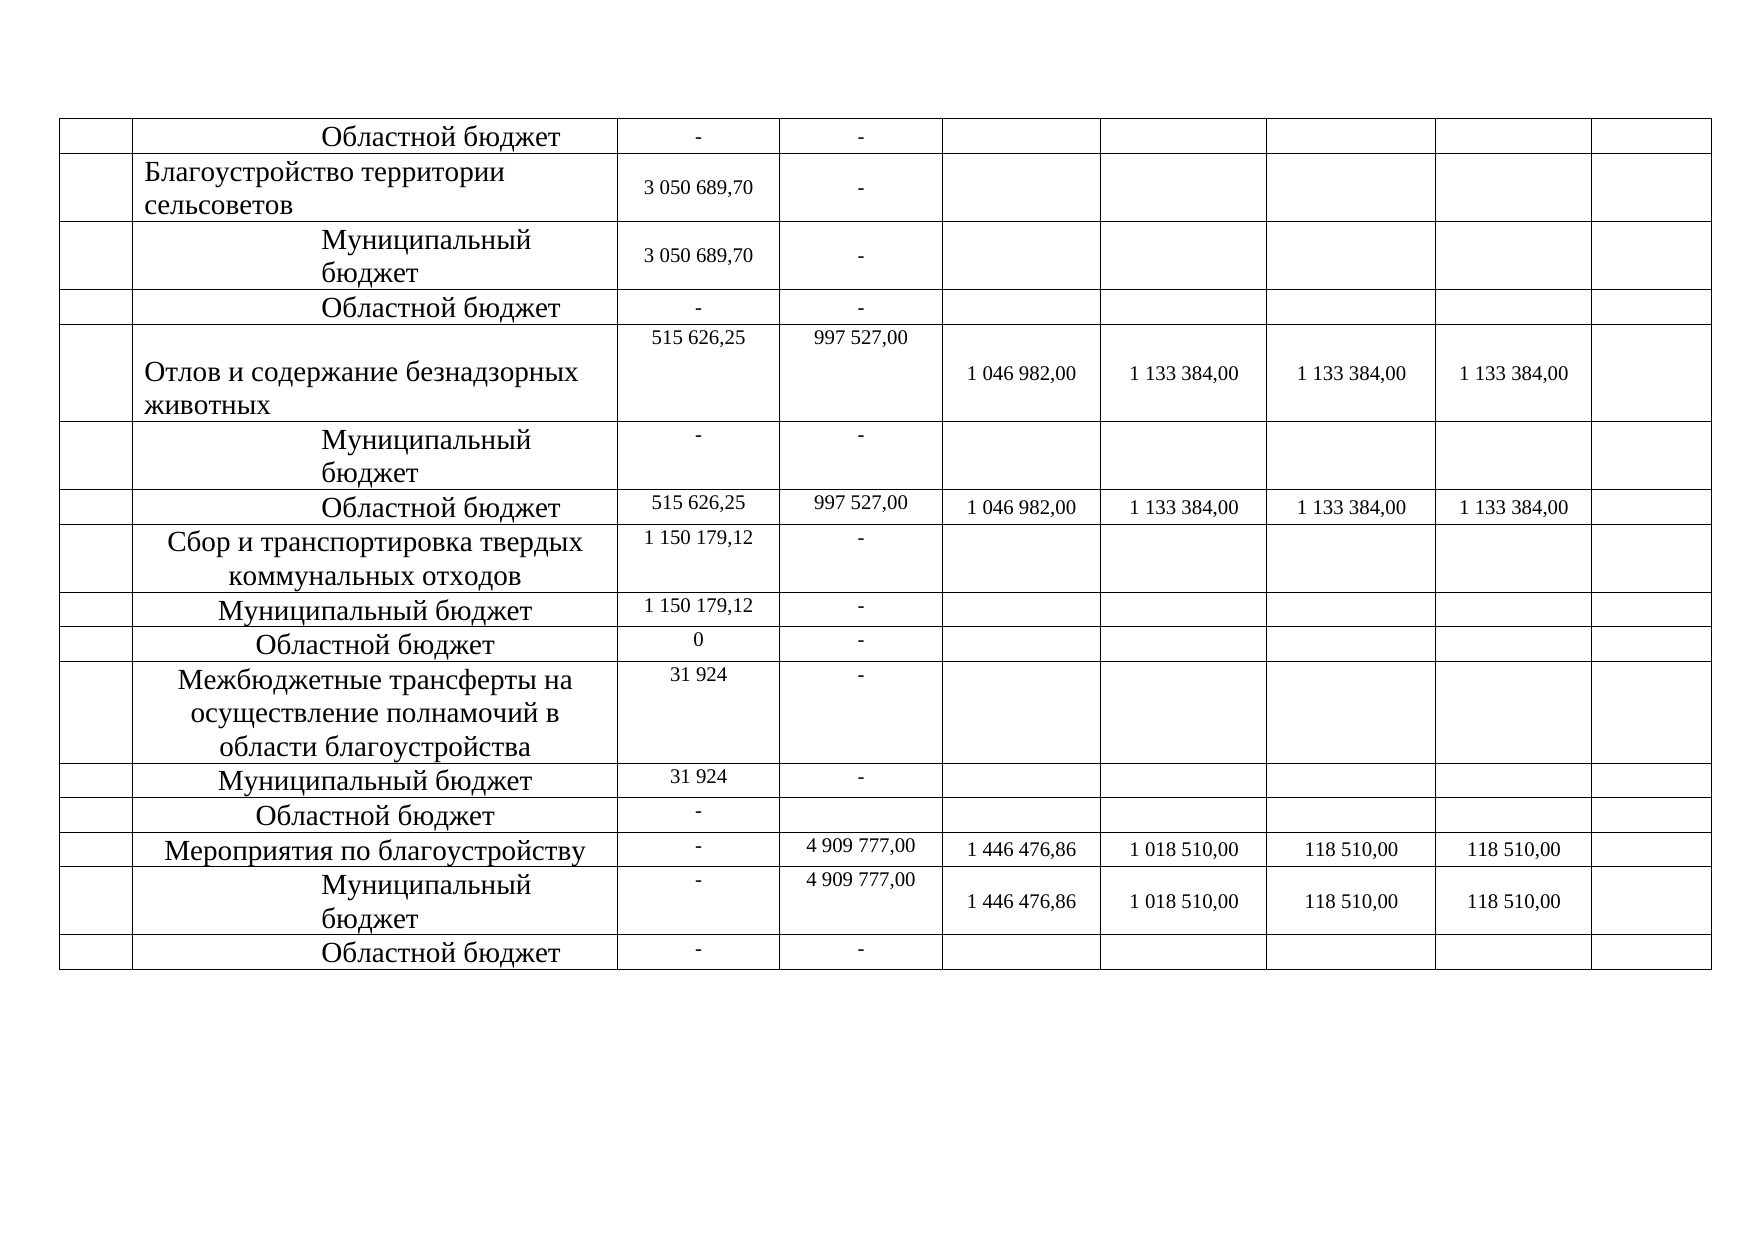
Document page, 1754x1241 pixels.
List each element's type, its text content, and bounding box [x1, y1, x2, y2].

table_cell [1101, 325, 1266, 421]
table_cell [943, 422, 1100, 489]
table_cell [1267, 119, 1435, 153]
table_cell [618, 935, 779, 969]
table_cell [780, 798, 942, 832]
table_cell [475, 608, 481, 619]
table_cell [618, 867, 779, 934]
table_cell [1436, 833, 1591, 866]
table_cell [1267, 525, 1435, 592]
table_cell [1101, 119, 1266, 153]
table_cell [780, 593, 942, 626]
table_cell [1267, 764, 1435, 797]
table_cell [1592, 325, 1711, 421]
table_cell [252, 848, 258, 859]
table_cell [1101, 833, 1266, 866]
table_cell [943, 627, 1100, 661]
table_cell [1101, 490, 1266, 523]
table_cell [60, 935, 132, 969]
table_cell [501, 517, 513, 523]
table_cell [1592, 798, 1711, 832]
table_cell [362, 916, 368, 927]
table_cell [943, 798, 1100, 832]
table_cell Муниципальный бюджет [133, 222, 617, 289]
table_cell 997 527,00 [780, 325, 942, 421]
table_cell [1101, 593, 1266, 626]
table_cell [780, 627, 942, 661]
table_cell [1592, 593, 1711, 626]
table_cell [943, 154, 1100, 221]
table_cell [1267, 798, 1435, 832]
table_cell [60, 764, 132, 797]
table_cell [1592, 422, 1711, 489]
table_cell [1101, 154, 1266, 221]
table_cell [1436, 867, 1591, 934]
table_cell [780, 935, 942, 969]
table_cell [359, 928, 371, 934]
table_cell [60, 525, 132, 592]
table_cell [1267, 222, 1435, 289]
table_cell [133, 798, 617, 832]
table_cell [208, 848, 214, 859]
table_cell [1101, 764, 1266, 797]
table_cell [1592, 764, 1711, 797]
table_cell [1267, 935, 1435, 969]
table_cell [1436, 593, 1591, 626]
table_cell [1436, 290, 1591, 323]
table_cell 3 050 689,70 [618, 222, 779, 289]
table_cell [1436, 119, 1591, 153]
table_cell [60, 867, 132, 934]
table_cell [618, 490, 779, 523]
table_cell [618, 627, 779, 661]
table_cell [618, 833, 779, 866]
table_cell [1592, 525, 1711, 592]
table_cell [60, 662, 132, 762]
table_cell [60, 290, 132, 323]
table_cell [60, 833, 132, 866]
table_cell [1267, 154, 1435, 221]
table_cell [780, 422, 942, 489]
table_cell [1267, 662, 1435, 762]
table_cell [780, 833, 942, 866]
table_cell [1592, 119, 1711, 153]
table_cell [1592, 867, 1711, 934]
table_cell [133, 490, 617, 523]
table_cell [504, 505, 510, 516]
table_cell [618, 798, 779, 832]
table_cell [1592, 290, 1711, 323]
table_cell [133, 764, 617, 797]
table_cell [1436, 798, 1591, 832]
table_cell [60, 222, 132, 289]
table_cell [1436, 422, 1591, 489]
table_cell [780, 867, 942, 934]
table_cell Благоустройство территории сельсоветов [133, 154, 617, 221]
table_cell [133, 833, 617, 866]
table_cell Областной бюджет [133, 290, 617, 323]
table_cell [943, 222, 1100, 289]
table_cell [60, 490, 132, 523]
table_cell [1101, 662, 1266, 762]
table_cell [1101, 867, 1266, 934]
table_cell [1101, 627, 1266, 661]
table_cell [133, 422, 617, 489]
table_cell - [780, 119, 942, 153]
table_cell - [780, 222, 942, 289]
table_cell [1592, 222, 1711, 289]
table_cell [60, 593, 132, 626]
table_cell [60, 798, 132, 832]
table_cell - [780, 154, 942, 221]
table_cell [60, 154, 132, 221]
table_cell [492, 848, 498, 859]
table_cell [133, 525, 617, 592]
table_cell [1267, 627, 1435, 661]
table_cell 1 046 982,00 [943, 325, 1100, 421]
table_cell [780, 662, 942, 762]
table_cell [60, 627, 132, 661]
table_cell [1267, 290, 1435, 323]
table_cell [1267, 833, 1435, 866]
table_cell [943, 290, 1100, 323]
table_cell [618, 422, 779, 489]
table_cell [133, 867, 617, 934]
table_cell [60, 119, 132, 153]
table_cell [1592, 154, 1711, 221]
table_cell [1436, 154, 1591, 221]
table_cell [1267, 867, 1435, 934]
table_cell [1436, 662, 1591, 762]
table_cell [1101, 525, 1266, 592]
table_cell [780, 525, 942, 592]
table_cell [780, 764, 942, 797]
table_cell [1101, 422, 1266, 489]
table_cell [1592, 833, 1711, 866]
table_cell [1101, 290, 1266, 323]
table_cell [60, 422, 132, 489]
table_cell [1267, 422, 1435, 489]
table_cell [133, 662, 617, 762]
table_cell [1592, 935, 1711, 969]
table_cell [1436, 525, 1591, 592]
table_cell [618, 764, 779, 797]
table_cell Отлов и содержание безнадзорных животных [133, 325, 617, 421]
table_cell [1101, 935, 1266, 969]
table_cell - [618, 290, 779, 323]
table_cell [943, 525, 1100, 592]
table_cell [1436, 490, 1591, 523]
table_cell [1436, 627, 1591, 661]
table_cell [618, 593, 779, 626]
table_cell 3 050 689,70 [618, 154, 779, 221]
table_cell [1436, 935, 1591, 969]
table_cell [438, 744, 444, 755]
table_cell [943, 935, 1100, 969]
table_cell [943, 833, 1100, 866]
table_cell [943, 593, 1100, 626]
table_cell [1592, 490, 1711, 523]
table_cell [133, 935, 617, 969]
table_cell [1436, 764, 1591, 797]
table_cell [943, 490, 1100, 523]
table_cell Областной бюджет [133, 119, 617, 153]
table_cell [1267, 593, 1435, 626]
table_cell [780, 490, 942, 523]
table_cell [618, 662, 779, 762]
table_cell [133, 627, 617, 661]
table_cell - [780, 290, 942, 323]
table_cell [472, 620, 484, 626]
table_cell 515 626,25 [618, 325, 779, 421]
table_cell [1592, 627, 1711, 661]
table_cell [1101, 222, 1266, 289]
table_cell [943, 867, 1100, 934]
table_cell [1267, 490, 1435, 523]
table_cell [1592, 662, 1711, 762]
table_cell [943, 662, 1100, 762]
table_cell [60, 325, 132, 421]
table_cell - [618, 119, 779, 153]
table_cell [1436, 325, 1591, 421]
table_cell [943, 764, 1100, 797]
table_cell [943, 119, 1100, 153]
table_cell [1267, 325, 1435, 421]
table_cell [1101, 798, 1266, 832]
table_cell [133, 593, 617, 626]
table_cell [1436, 222, 1591, 289]
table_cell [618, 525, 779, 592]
